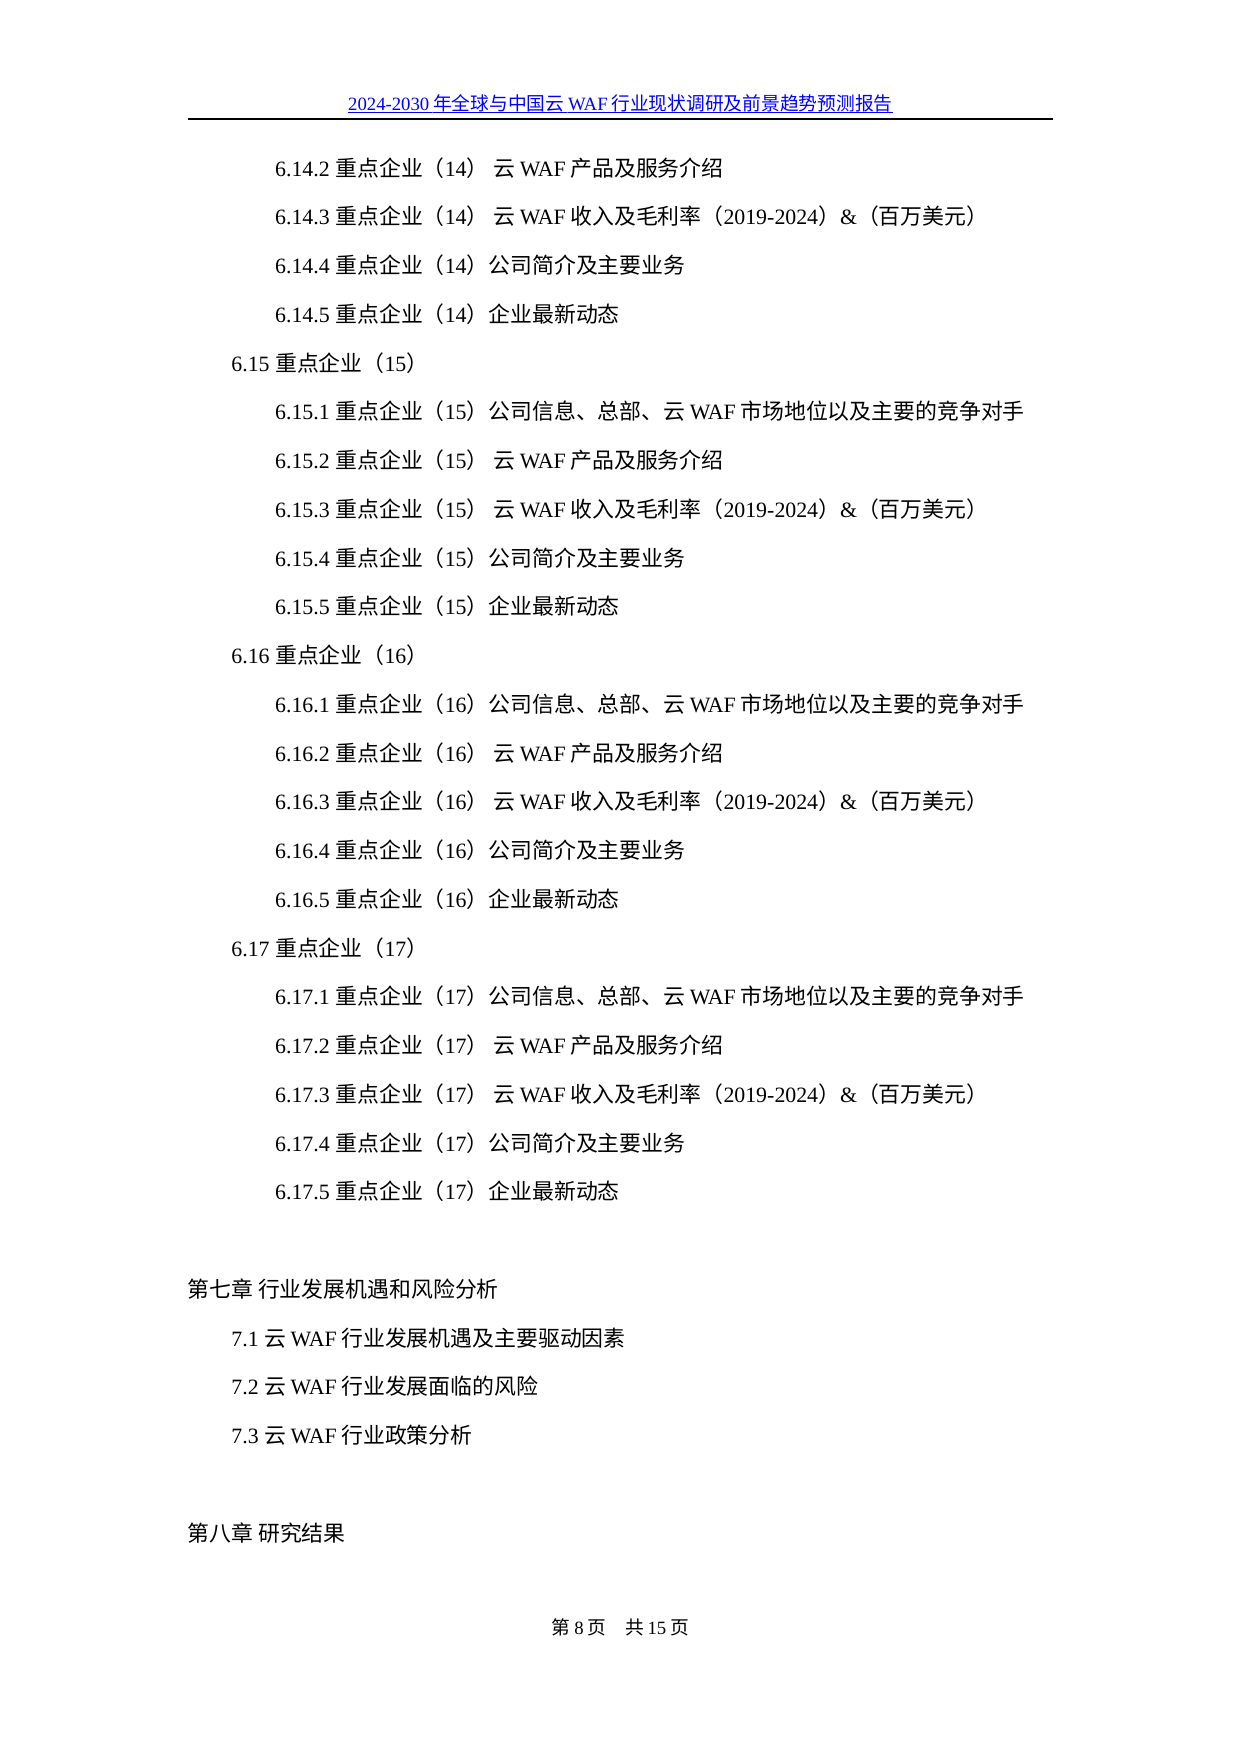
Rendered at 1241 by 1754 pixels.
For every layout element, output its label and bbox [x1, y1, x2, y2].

text [187, 150, 1053, 1548]
